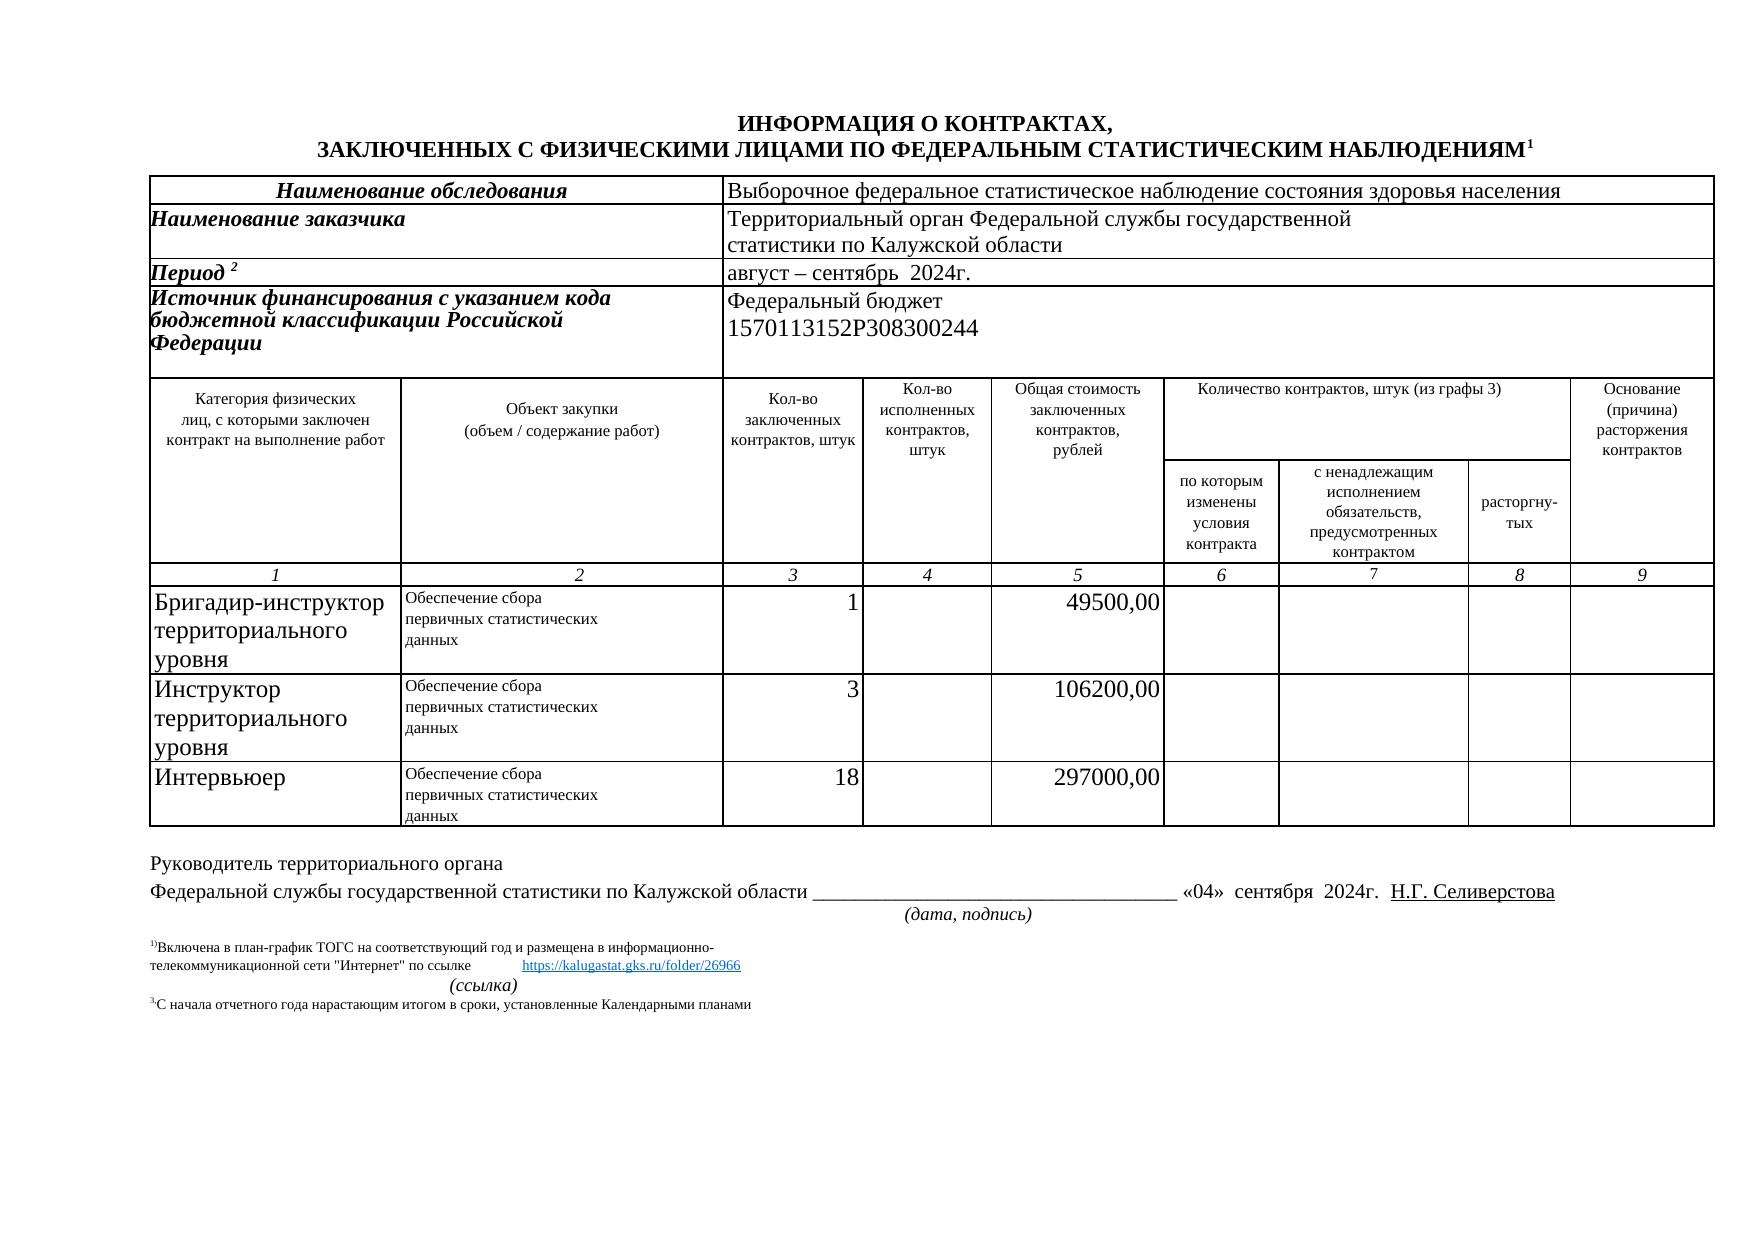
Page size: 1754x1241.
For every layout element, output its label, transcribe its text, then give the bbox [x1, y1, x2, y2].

table_cell расторгну- тых [1469, 461, 1570, 562]
text (ссылка) [150, 974, 1695, 996]
text 3,С начала отчетного года нарастающим итогом в сроки, установленные Календарными планами [150, 996, 1695, 1012]
text Федеральной службы государственной статистики по Калужской области ___________________________________ «04» сентября 2024г. Н.Г. Селиверстова [150, 879, 1695, 903]
table_cell 297000,00 [992, 762, 1163, 825]
table_cell [1571, 675, 1713, 761]
table_cell [151, 459, 400, 562]
table_cell по которым изменены условия контракта [1165, 461, 1278, 562]
table_cell [1571, 762, 1713, 825]
table_cell Кол-во заключенных контрактов, штук [724, 379, 862, 459]
table_cell Бригадир-инструктор территориального уровня [151, 587, 400, 673]
table_cell [1165, 675, 1278, 761]
table_cell Период 2 [151, 259, 722, 285]
table_cell 1 [724, 587, 862, 673]
table_cell 3 [724, 675, 862, 761]
table_cell 8 [1469, 564, 1570, 585]
table_cell Источник финансирования с указанием кода бюджетной классификации Российской Федерации [151, 287, 722, 377]
table_cell [1469, 587, 1570, 673]
table_cell Интервьюер [151, 762, 400, 825]
table_cell [1280, 587, 1468, 673]
table_cell 106200,00 [992, 675, 1163, 761]
table_cell [1571, 587, 1713, 673]
table_cell Инструктор территориального уровня [151, 675, 400, 761]
table_cell [1469, 762, 1570, 825]
table_cell Федеральный бюджет 1570113152P308300244 [724, 287, 1713, 377]
table_cell 2 [402, 564, 722, 585]
text 1)Включена в план-график ТОГС на соответствующий год и размещена в информационно- телекоммуникационной сети "Интернет" по ссылке https://kalugastat.gks.ru/folder/26966 [150, 938, 1332, 974]
table_header Наименование обследования [151, 177, 722, 203]
table_cell Общая стоимость заключенных контрактов, рублей [992, 379, 1163, 459]
text Руководитель территориального органа [150, 851, 1695, 875]
table_cell Обеспечение сбора первичных статистических данных [402, 675, 722, 761]
table_cell 3 [724, 564, 862, 585]
table_cell [992, 459, 1163, 562]
table_cell [1165, 587, 1278, 673]
table_cell 49500,00 [992, 587, 1163, 673]
table_cell с ненадлежащим исполнением обязательств, предусмотренных контрактом [1280, 461, 1468, 562]
table_header Выборочное федеральное статистическое наблюдение состояния здоровья населения [724, 177, 1713, 203]
table_cell [1280, 762, 1468, 825]
table_cell [1571, 459, 1713, 562]
table_cell [864, 587, 991, 673]
table_cell [1280, 675, 1468, 761]
table_cell [864, 675, 991, 761]
table_cell Основание (причина) расторжения контрактов [1571, 379, 1713, 459]
table_cell Количество контрактов, штук (из графы 3) [1165, 379, 1570, 459]
text ИНФОРМАЦИЯ О КОНТРАКТАХ, ЗАКЛЮЧЕННЫХ С ФИЗИЧЕСКИМИ ЛИЦАМИ ПО ФЕДЕРАЛЬНЫМ СТАТИСТИЧЕСКИМ НАБЛЮДЕНИЯМ1 [150, 111, 1700, 163]
table_cell 1 [151, 564, 400, 585]
table_cell [1165, 762, 1278, 825]
table_cell [1469, 205, 1713, 257]
table_cell Категория физических лиц, с которыми заключен контракт на выполнение работ [151, 379, 400, 459]
table_cell 4 [864, 564, 991, 585]
table_cell 7 [1280, 564, 1468, 585]
table_cell [1469, 675, 1570, 761]
table_cell 9 [1571, 564, 1713, 585]
table_cell 5 [992, 564, 1163, 585]
table_cell Территориальный орган Федеральной службы государственной статистики по Калужской области [724, 205, 1468, 257]
table_cell [864, 762, 991, 825]
table_cell Обеспечение сбора первичных статистических данных [402, 762, 722, 825]
table_cell [724, 459, 862, 562]
table_cell Объект закупки (объем / содержание работ) [402, 379, 722, 459]
table_cell 6 [1165, 564, 1278, 585]
table_cell Обеспечение сбора первичных статистических данных [402, 587, 722, 673]
table_cell август – сентябрь 2024г. [724, 259, 1713, 285]
table_cell [864, 459, 991, 562]
table_cell Кол-во исполненных контрактов, штук [864, 379, 991, 459]
text (дата, подпись) [750, 903, 1329, 924]
table_cell [402, 459, 722, 562]
table_cell Наименование заказчика [151, 205, 722, 257]
table_cell 18 [724, 762, 862, 825]
